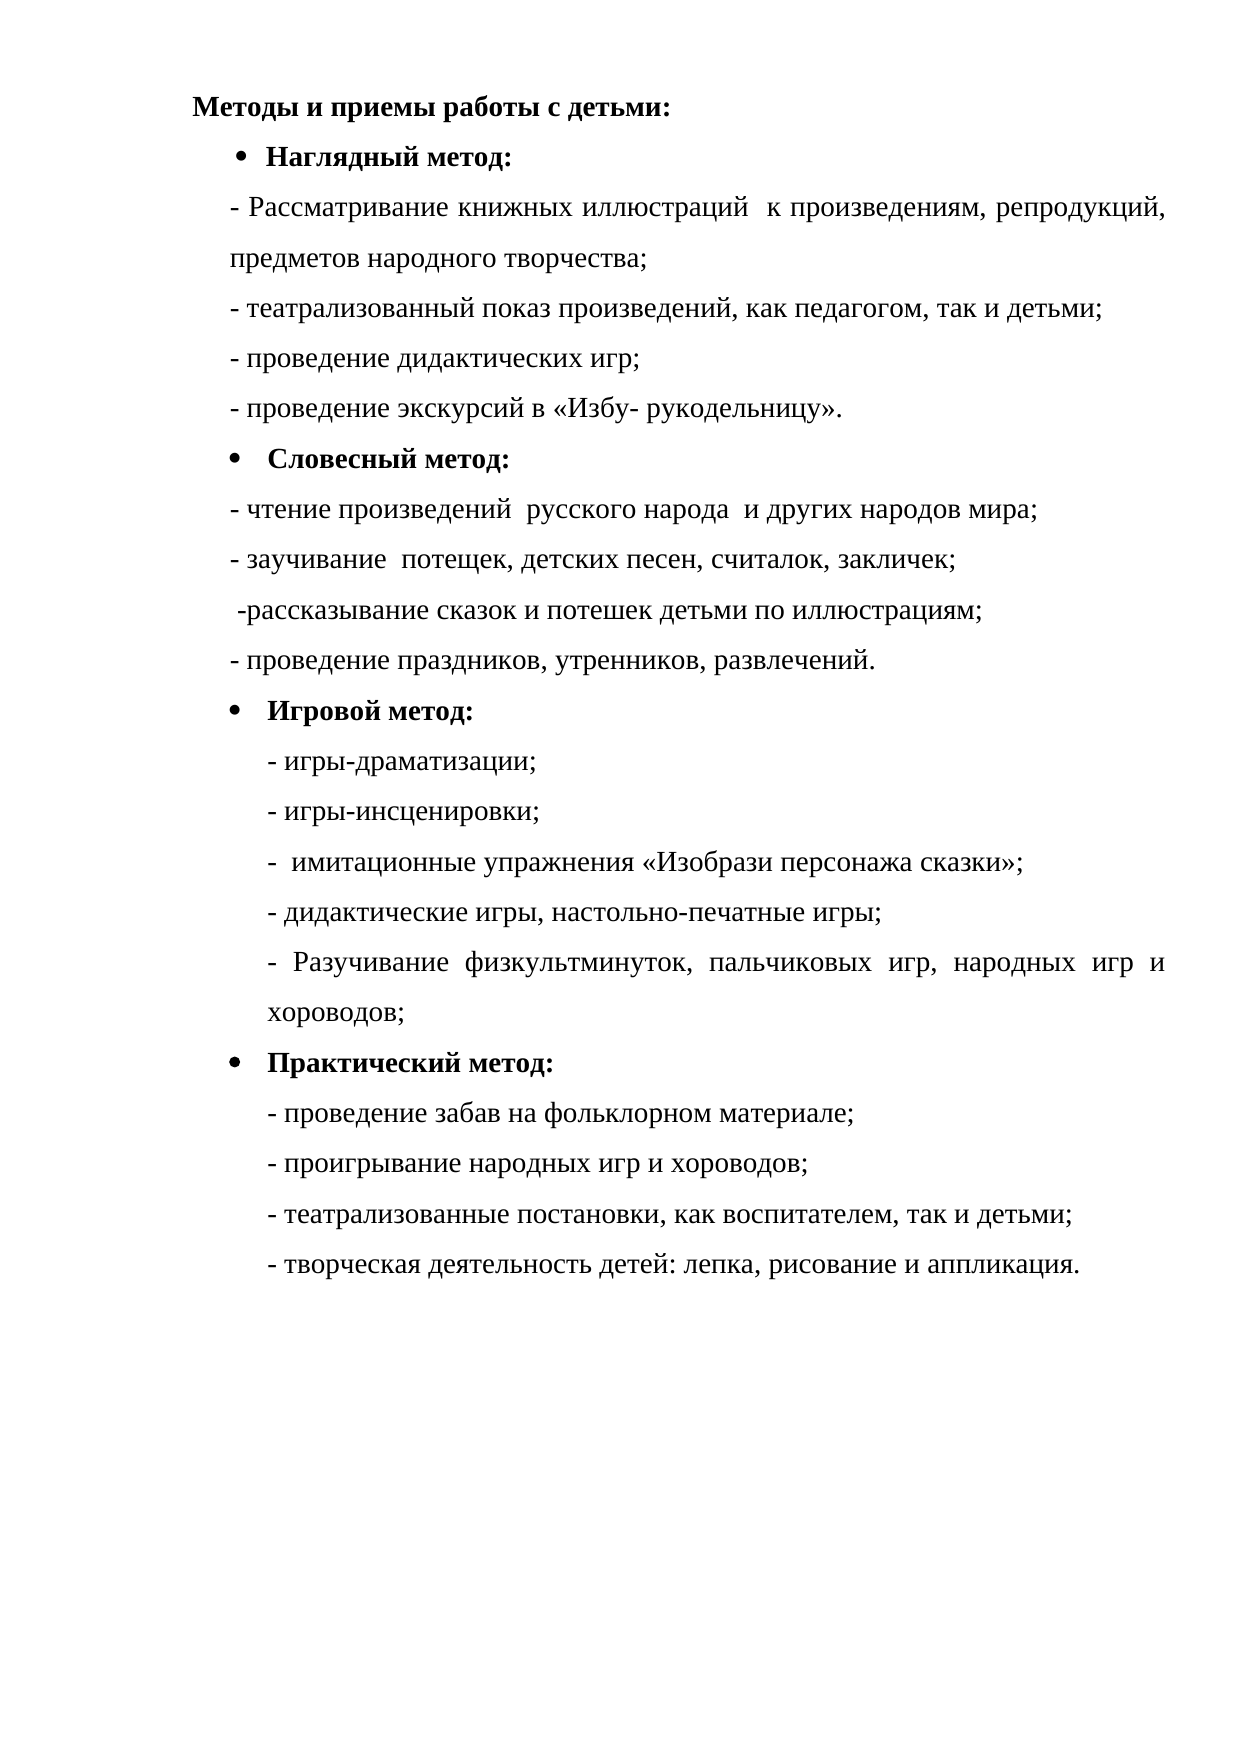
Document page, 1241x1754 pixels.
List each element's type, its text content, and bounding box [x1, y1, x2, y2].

text - проведение экскурсий в «Избу- рукодельницу». [229, 391, 1167, 424]
text - имитационные упражнения «Изобрази персонажа сказки»; [267, 844, 1167, 877]
list Словесный метод: [229, 441, 1167, 474]
text - игры-инсценировки; [267, 793, 1167, 827]
text - театрализованный показ произведений, как педагогом, так и детьми; [229, 290, 1167, 323]
text - проигрывание народных игр и хороводов; [267, 1146, 1167, 1179]
text - проведение забав на фольклорном материале; [267, 1095, 1167, 1129]
text -рассказывание сказок и потешек детьми по иллюстрациям; [229, 592, 1167, 626]
text - дидактические игры, настольно-печатные игры; [267, 894, 1167, 927]
list Наглядный метод: [236, 139, 1167, 173]
text - проведение дидактических игр; [229, 340, 1167, 374]
text - Рассматривание книжных иллюстраций к произведениям, репродукций, предметов народного творчества; [229, 189, 1167, 273]
text Методы и приемы работы с детьми: [118, 89, 1167, 122]
text - заучивание потещек, детских песен, считалок, закличек; [229, 542, 1167, 575]
text - проведение праздников, утренников, развлечений. [229, 642, 1167, 676]
text - игры-драматизации; [267, 743, 1167, 777]
text - чтение произведений русского народа и других народов мира; [229, 491, 1167, 525]
list Практический метод: [229, 1045, 1167, 1078]
text - театрализованные постановки, как воспитателем, так и детьми; [267, 1196, 1167, 1229]
text - творческая деятельность детей: лепка, рисование и аппликация. [267, 1246, 1167, 1280]
text - Разучивание физкультминуток, пальчиковых игр, народных игр и хороводов; [267, 944, 1167, 1028]
list Игровой метод: [229, 693, 1167, 726]
